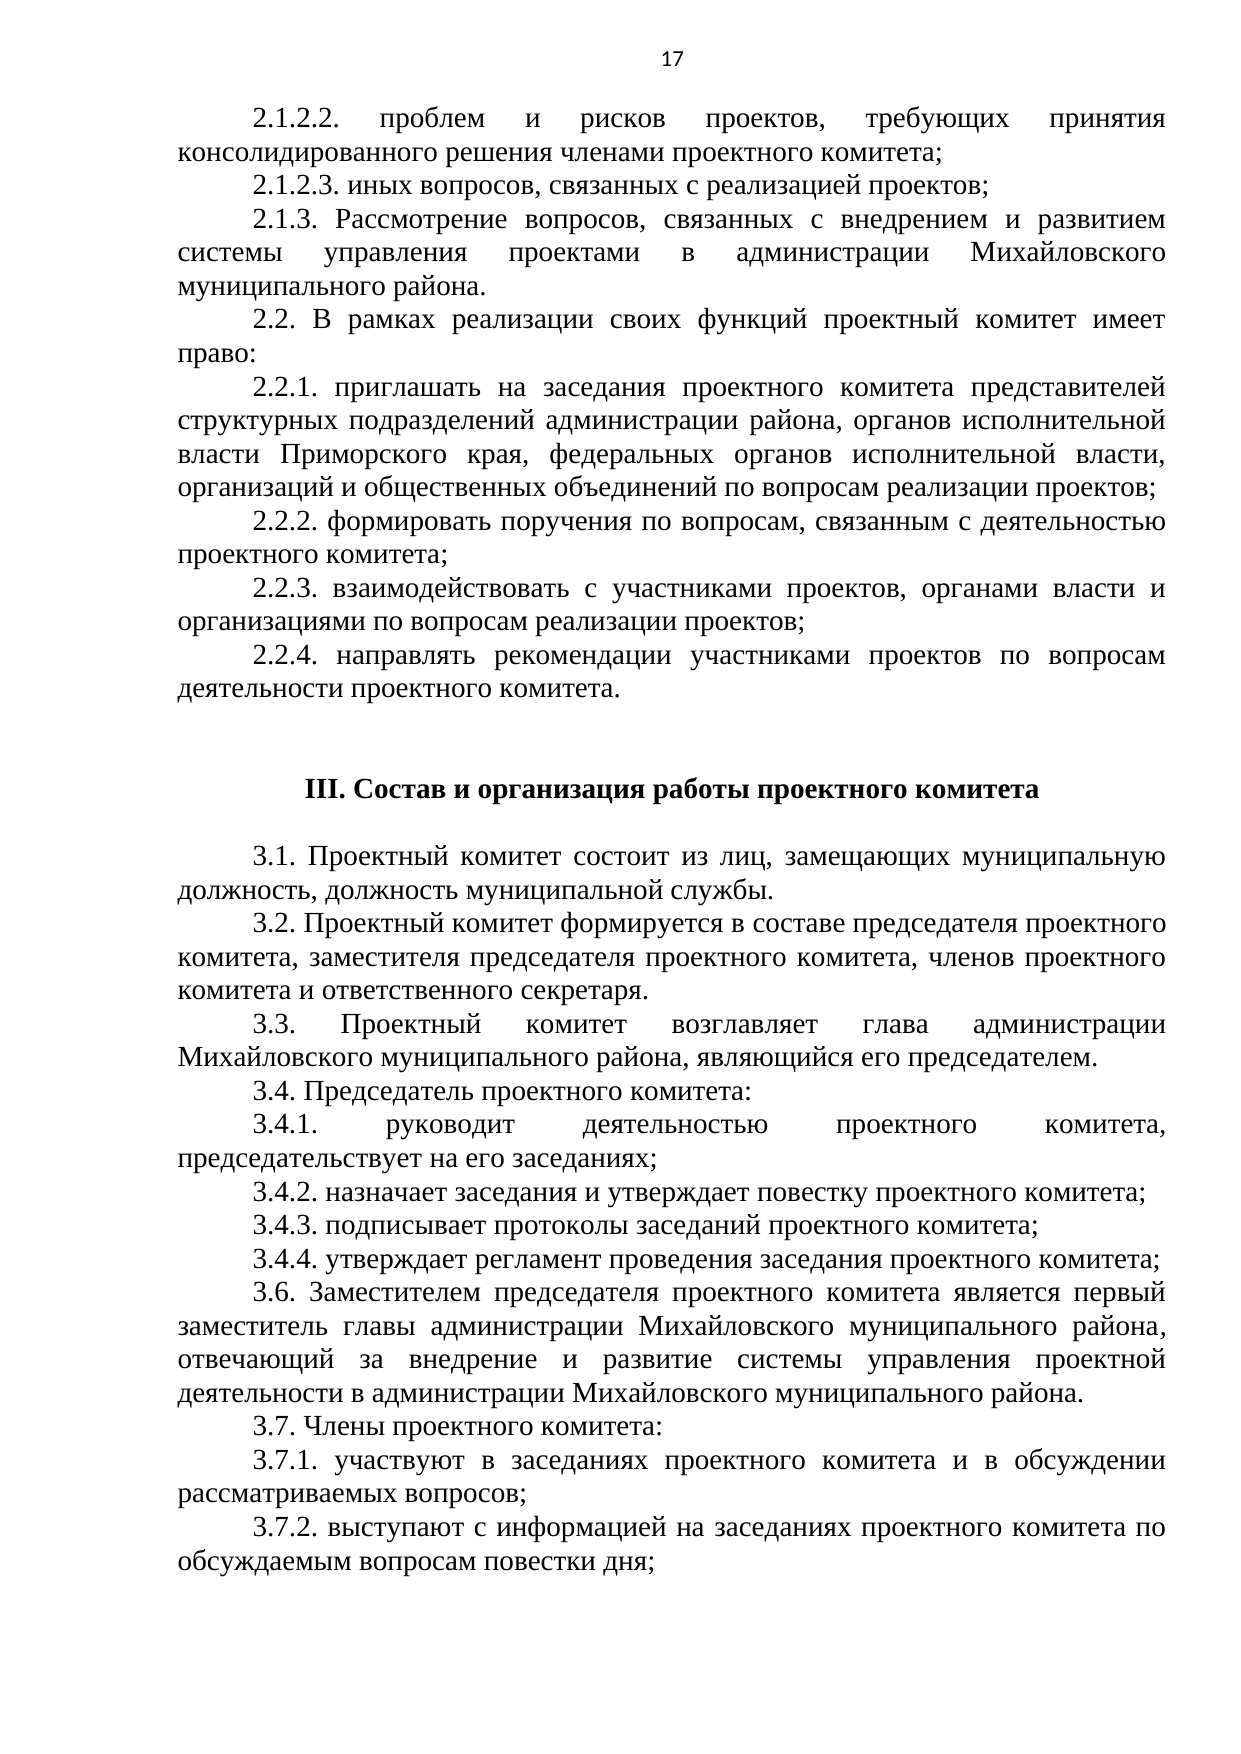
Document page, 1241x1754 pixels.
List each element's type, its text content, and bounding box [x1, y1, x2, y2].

text 2.1.2.3. иных вопросов, связанных с реализацией проектов; [177, 167, 1167, 201]
text 3.3. Проектный комитет возглавляет глава администрации Михайловского муниципального района, являющийся его председателем. [177, 1006, 1167, 1073]
text 3.7.1. участвуют в заседаниях проектного комитета и в обсуждении рассматриваемых вопросов; [177, 1442, 1167, 1509]
text 2.2.1. приглашать на заседания проектного комитета представителей структурных подразделений администрации района, органов исполнительной власти Приморского края, федеральных органов исполнительной власти, организаций и общественных объединений по вопросам реализации проектов; [177, 369, 1167, 503]
text 3.4.4. утверждает регламент проведения заседания проектного комитета; [177, 1241, 1167, 1274]
text 3.7.2. выступают с информацией на заседаниях проектного комитета по обсуждаемым вопросам повестки дня; [177, 1509, 1167, 1576]
text 3.4. Председатель проектного комитета: [177, 1073, 1167, 1107]
text 2.2. В рамках реализации своих функций проектный комитет имеет право: [177, 302, 1167, 369]
text 3.4.3. подписывает протоколы заседаний проектного комитета; [177, 1207, 1167, 1241]
text 3.4.2. назначает заседания и утверждает повестку проектного комитета; [177, 1174, 1167, 1207]
text 2.1.2.2. проблем и рисков проектов, требующих принятия консолидированного решения членами проектного комитета; [177, 100, 1167, 167]
text 3.4.1. руководит деятельностью проектного комитета, председательствует на его заседаниях; [177, 1107, 1167, 1174]
text III. Состав и организация работы проектного комитета [177, 771, 1167, 805]
text 2.1.3. Рассмотрение вопросов, связанных с внедрением и развитием системы управления проектами в администрации Михайловского муниципального района. [177, 201, 1167, 302]
text 3.7. Члены проектного комитета: [177, 1408, 1167, 1442]
text 2.2.3. взаимодействовать с участниками проектов, органами власти и организациями по вопросам реализации проектов; [177, 570, 1167, 637]
text 2.2.4. направлять рекомендации участниками проектов по вопросам деятельности проектного комитета. [177, 637, 1167, 704]
text 3.6. Заместителем председателя проектного комитета является первый заместитель главы администрации Михайловского муниципального района, отвечающий за внедрение и развитие системы управления проектной деятельности в администрации Михайловского муниципального района. [177, 1274, 1167, 1408]
text 2.2.2. формировать поручения по вопросам, связанным с деятельностью проектного комитета; [177, 503, 1167, 570]
text 3.1. Проектный комитет состоит из лиц, замещающих муниципальную должность, должность муниципальной службы. [177, 838, 1167, 905]
text 3.2. Проектный комитет формируется в составе председателя проектного комитета, заместителя председателя проектного комитета, членов проектного комитета и ответственного секретаря. [177, 905, 1167, 1006]
